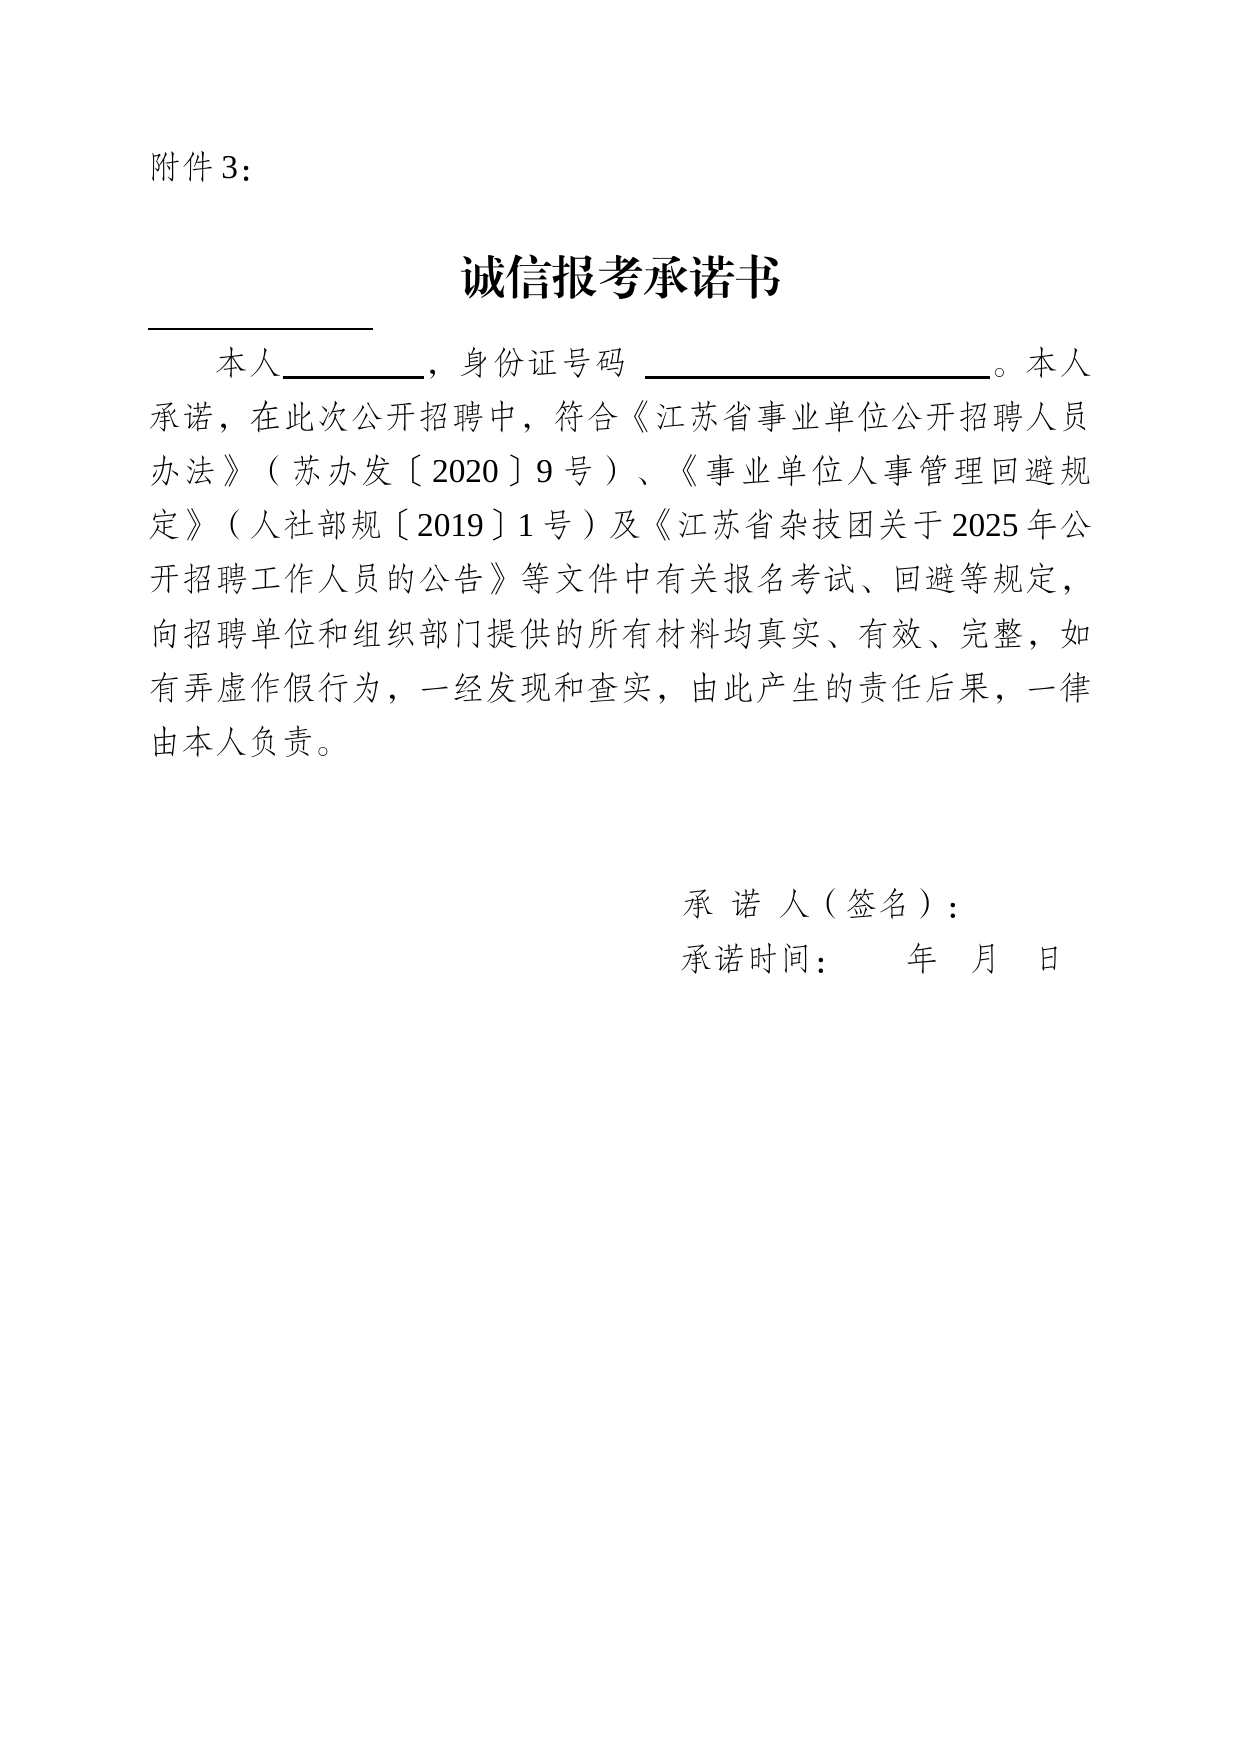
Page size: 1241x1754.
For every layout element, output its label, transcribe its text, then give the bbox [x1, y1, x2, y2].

text 承 诺 人（签名）： [148, 872, 1092, 927]
text 诚信报考承诺书 [148, 246, 1092, 306]
text 承诺时间： 年 月 日 [162, 927, 1092, 981]
text 本人 ，身份证号码 。本人承诺，在此次公开招聘中，符合《江苏省事业单位公开招聘人员办法》（苏办发〔2020〕9号）、《事业单位人事管理回避规定》（人社部规〔2019〕1号）及《江苏省杂技团关于2025年公开招聘工作人员的公告》等文件中有关报名考试、回避等规定，向招聘单位和组织部门提供的所有材料均真实、有效、完整，如有弄虚作假行为，一经发现和查实，由此产生的责任后果，一律由本人负责。 [148, 331, 1092, 764]
text 附件3： [148, 148, 1092, 187]
